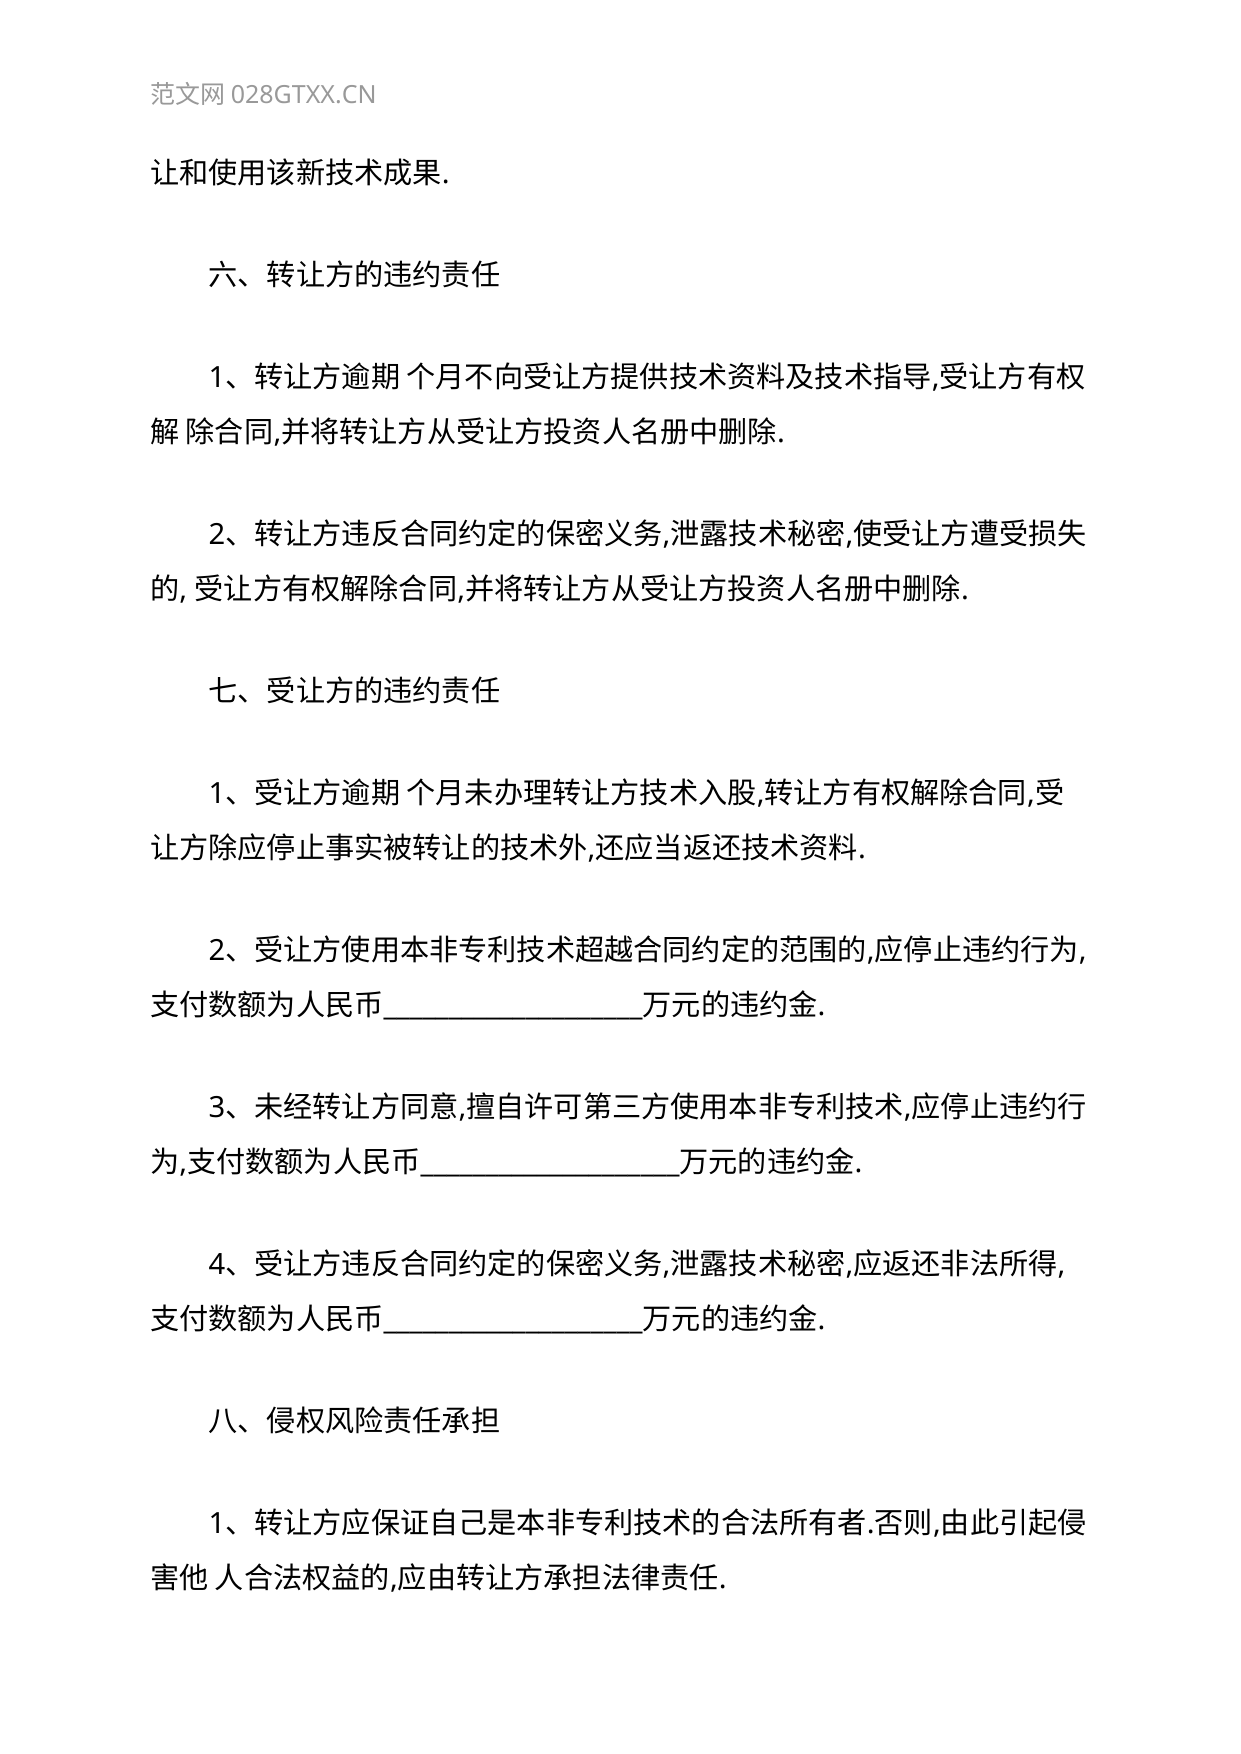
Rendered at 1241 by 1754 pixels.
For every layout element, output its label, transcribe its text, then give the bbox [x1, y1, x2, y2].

text 1、受让方逾期 个月未办理转让方技术入股,转让方有权解除合同,受让方除应停止事实被转让的技术外,还应当返还技术资料. [150, 769, 1090, 867]
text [150, 150, 1090, 192]
text 2、转让方违反合同约定的保密义务,泄露技术秘密,使受让方遭受损失的, 受让方有权解除合同,并将转让方从受让方投资人名册中删除. [150, 511, 1090, 608]
text 1、转让方应保证自己是本非专利技术的合法所有者.否则,由此引起侵害他 人合法权益的,应由转让方承担法律责任. [150, 1499, 1090, 1597]
text 1、转让方逾期 个月不向受让方提供技术资料及技术指导,受让方有权解 除合同,并将转让方从受让方投资人名册中删除. [150, 354, 1090, 451]
text 4、受让方违反合同约定的保密义务,泄露技术秘密,应返还非法所得,支付数额为人民币____________________万元的违约金. [150, 1240, 1090, 1338]
text 八、侵权风险责任承担 [150, 1397, 1090, 1440]
text 3、未经转让方同意,擅自许可第三方使用本非专利技术,应停止违约行为,支付数额为人民币____________________万元的违约金. [150, 1083, 1090, 1181]
text 六、转让方的违约责任 [150, 252, 1090, 294]
text 七、受让方的违约责任 [150, 668, 1090, 710]
text 2、受让方使用本非专利技术超越合同约定的范围的,应停止违约行为,支付数额为人民币____________________万元的违约金. [150, 926, 1090, 1024]
